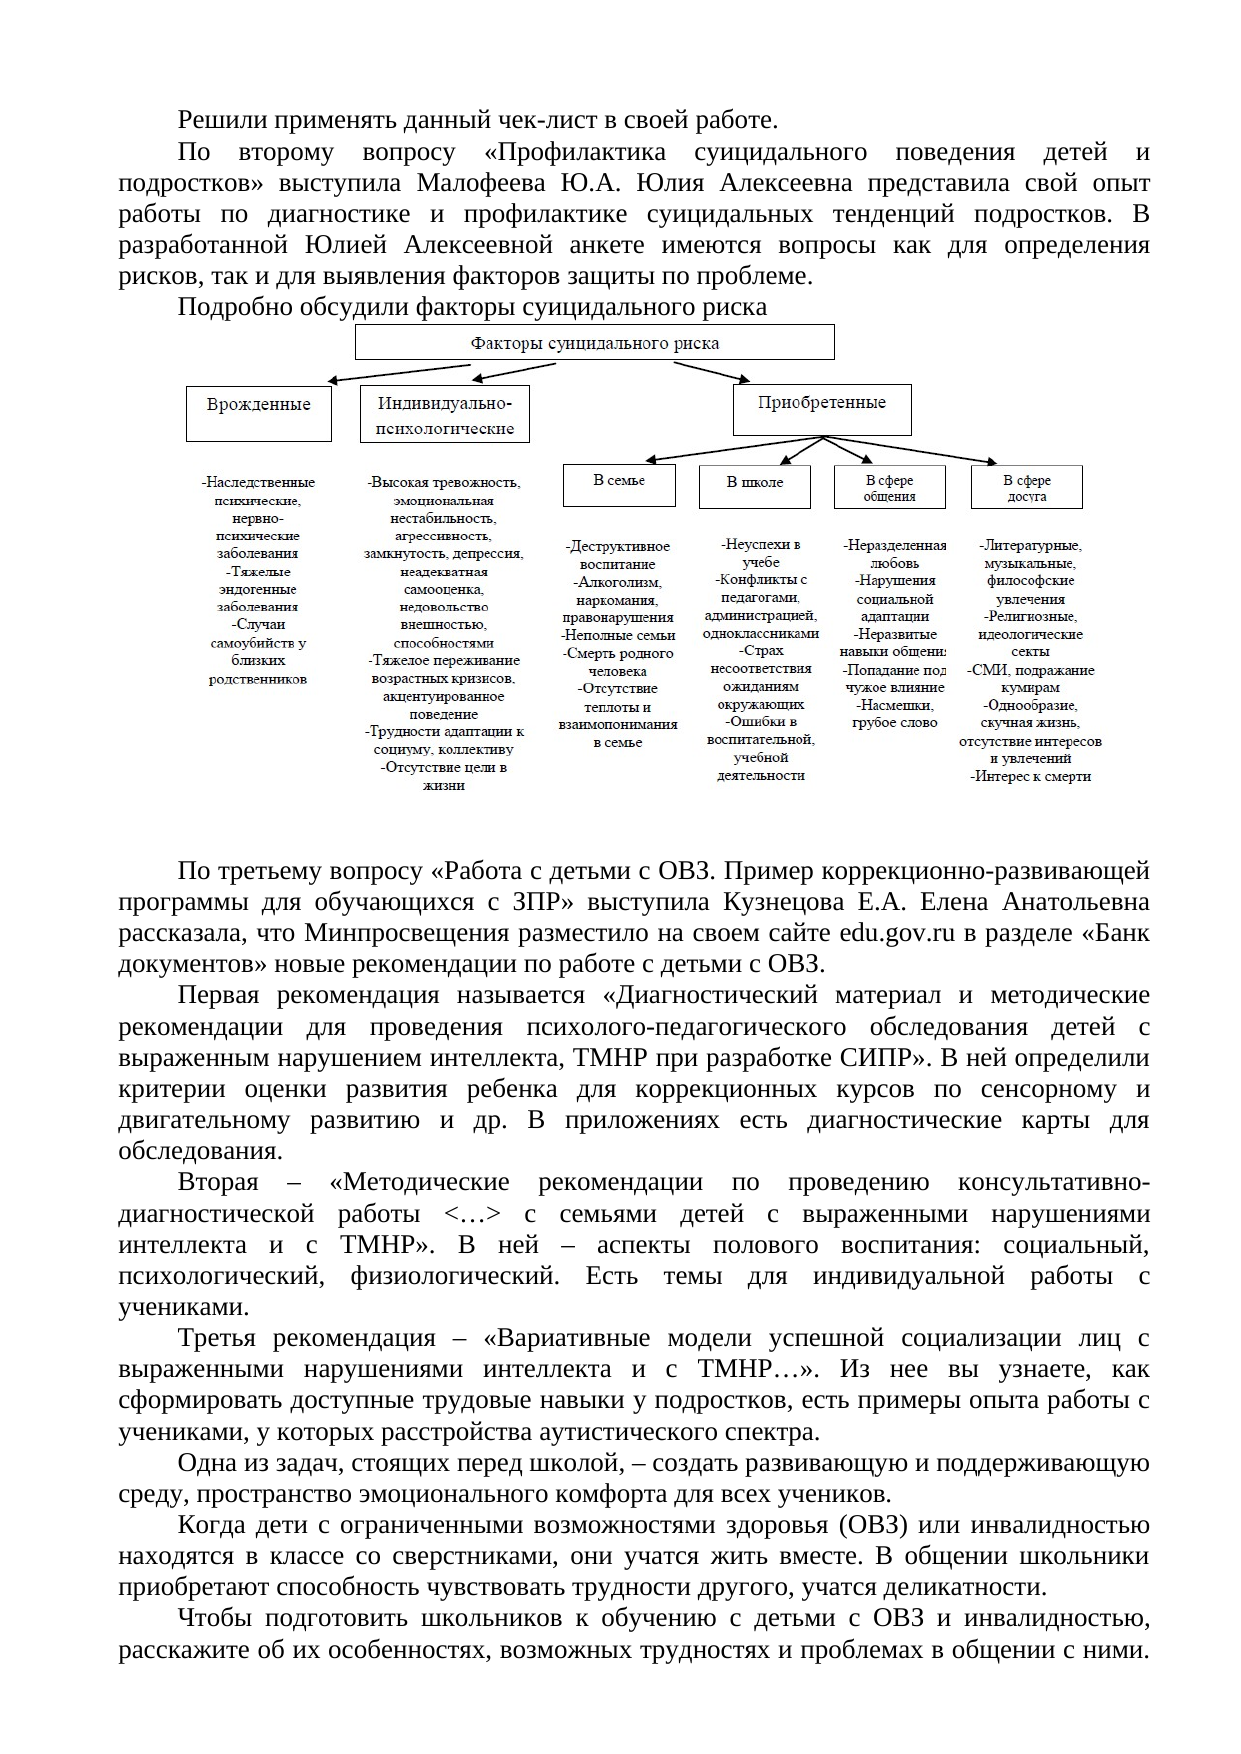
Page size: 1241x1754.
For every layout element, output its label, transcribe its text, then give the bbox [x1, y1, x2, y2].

text По второму вопросу «Профилактика суицидального поведения детей и подростков» выступила Малофеева Ю.А. Юлия Алексеевна представила свой опыт работы по диагностике и профилактике суицидальных тенденций подростков. В разработанной Юлией Алексеевной анкете имеются вопросы как для определения рисков, так и для выявления факторов защиты по проблеме. [118, 134, 1152, 290]
text Одна из задач, стоящих перед школой, – создать развивающую и поддерживающую среду, пространство эмоционального комфорта для всех учеников. [118, 1446, 1152, 1508]
text По третьему вопросу «Работа с детьми с ОВЗ. Пример коррекционно-развивающей программы для обучающихся с ЗПР» выступила Кузнецова Е.А. Елена Анатольевна рассказала, что Минпросвещения разместило на своем сайте edu.gov.ru в разделе «Банк документов» новые рекомендации по работе с детьми с ОВЗ. [118, 854, 1152, 979]
text Вторая – «Методические рекомендации по проведению консультативно-диагностической работы <…> с семьями детей с выраженными нарушениями интеллекта и с ТМНР». В ней – аспекты полового воспитания: социальный, психологический, физиологический. Есть темы для индивидуальной работы с учениками. [118, 1166, 1152, 1321]
text Первая рекомендация называется «Диагностический материал и методические рекомендации для проведения психолого-педагогического обследования детей с выраженным нарушением интеллекта, ТМНР при разработке СИПР». В ней определили критерии оценки развития ребенка для коррекционных курсов по сенсорному и двигательному развитию и др. В приложениях есть диагностические карты для обследования. [118, 979, 1152, 1166]
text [118, 1602, 1152, 1664]
text Третья рекомендация – «Вариативные модели успешной социализации лиц с выраженными нарушениями интеллекта и с ТМНР…». Из нее вы узнаете, как сформировать доступные трудовые навыки у подростков, есть примеры опыта работы с учениками, у которых расстройства аутистического спектра. [118, 1321, 1152, 1446]
text Подробно обсудили факторы суицидального риска [118, 290, 1152, 321]
picture [177, 321, 1110, 792]
text Решили применять данный чек-лист в своей работе. [118, 103, 1152, 134]
text Когда дети с ограниченными возможностями здоровья (ОВЗ) или инвалидностью находятся в классе со сверстниками, они учатся жить вместе. В общении школьники приобретают способность чувствовать трудности другого, учатся деликатности. [118, 1508, 1152, 1602]
